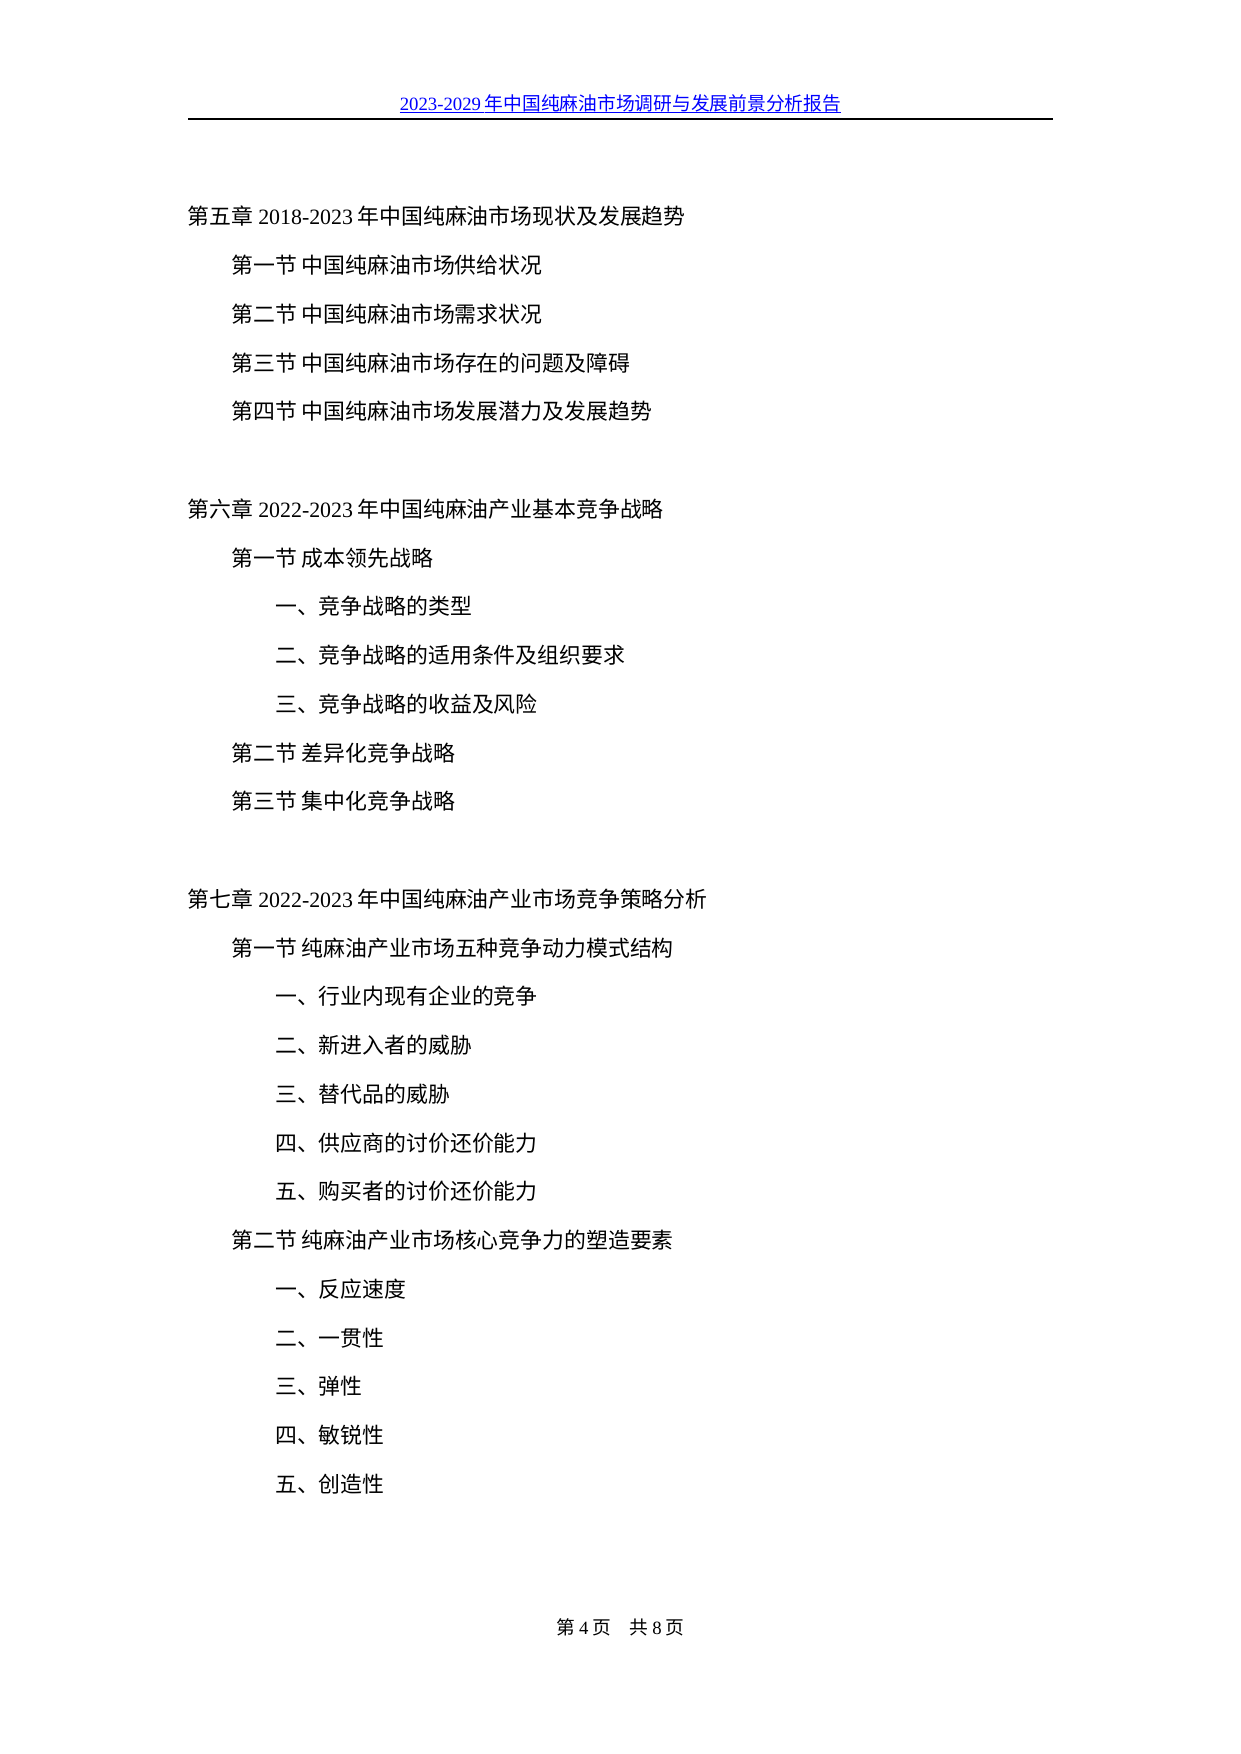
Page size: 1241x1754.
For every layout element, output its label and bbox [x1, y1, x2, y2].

text [187, 150, 1053, 1499]
